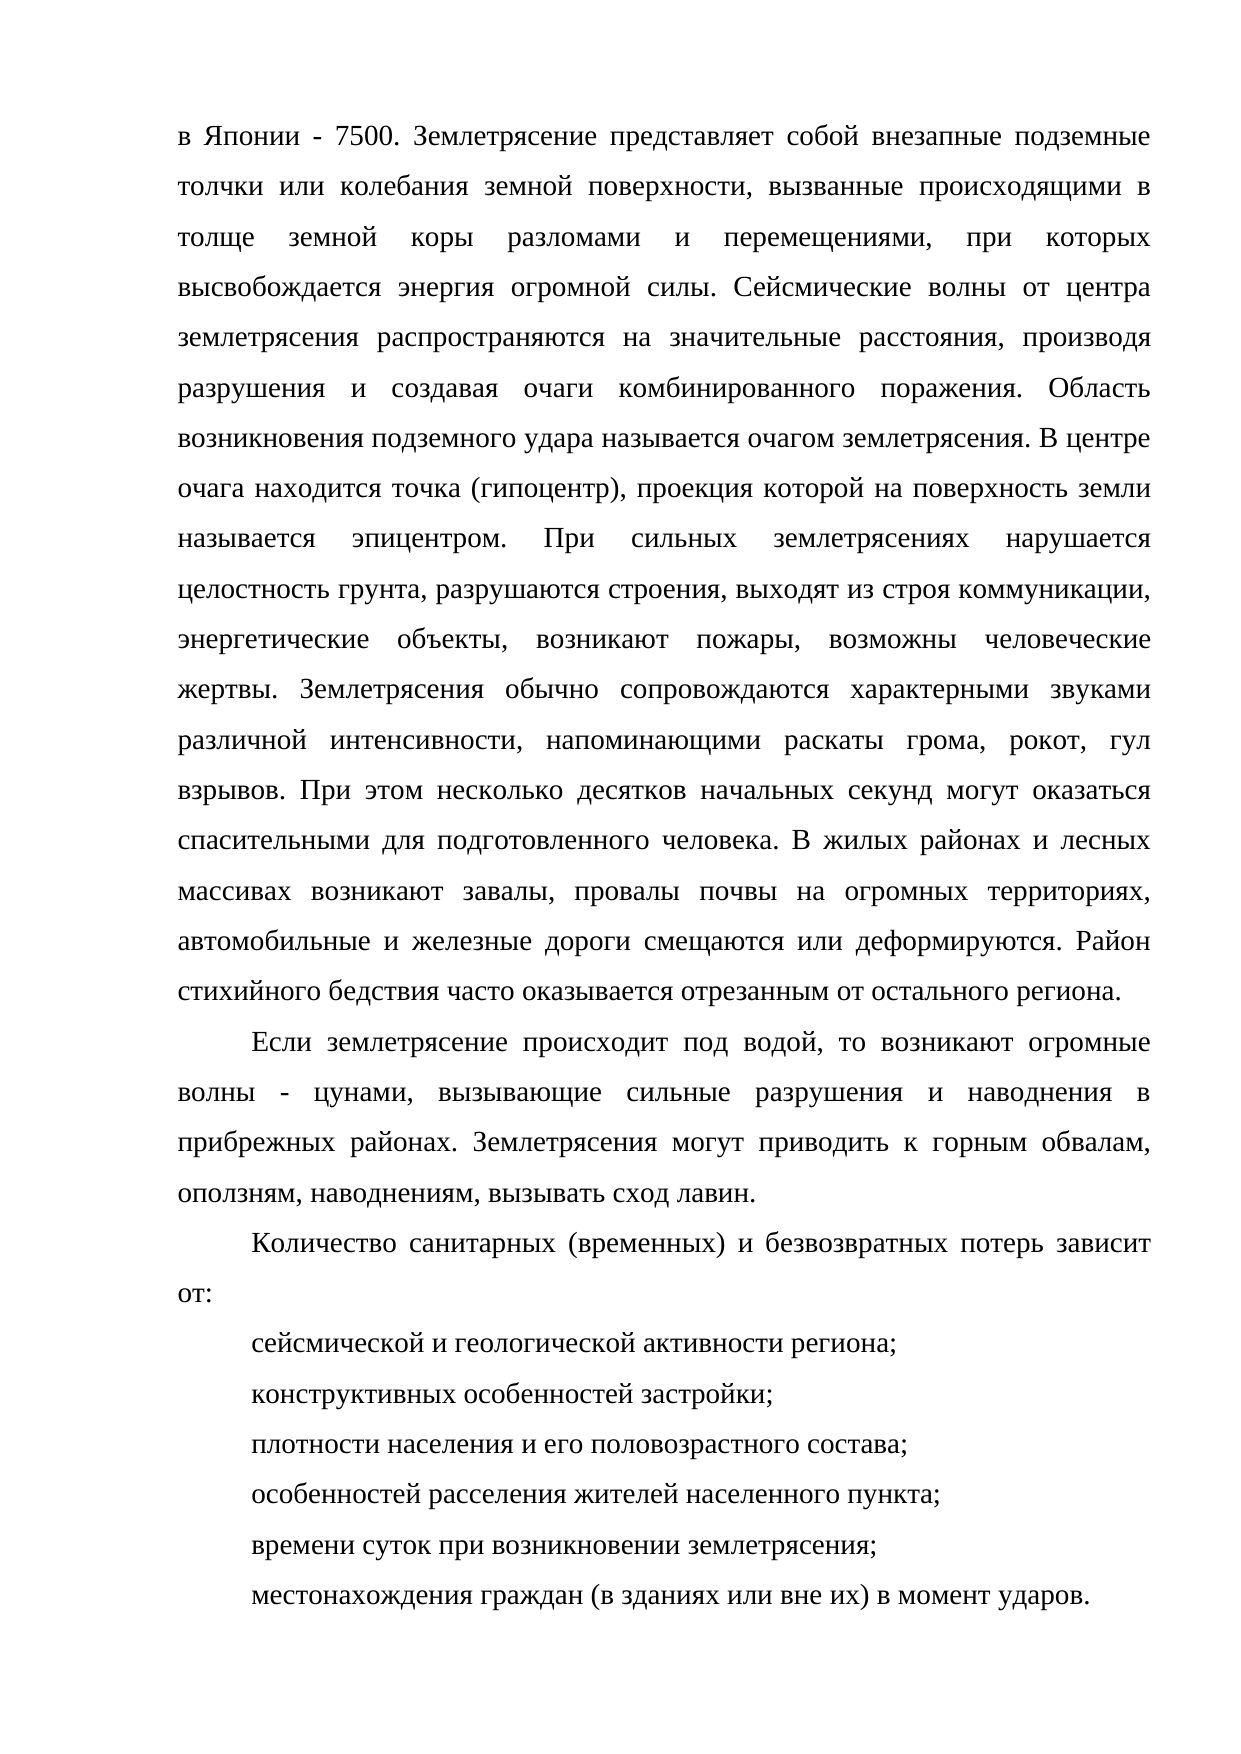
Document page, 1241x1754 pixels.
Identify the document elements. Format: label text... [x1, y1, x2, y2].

text времени суток при возникновении землетрясения; [177, 1527, 1152, 1560]
text сейсмической и геологической активности региона; [177, 1326, 1152, 1359]
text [177, 118, 1152, 1007]
text плотности населения и его половозрастного состава; [177, 1426, 1152, 1460]
text Количество санитарных (временных) и безвозвратных потерь зависит от: [177, 1225, 1152, 1309]
text Если землетрясение происходит под водой, то возникают огромные волны - цунами, вызывающие сильные разрушения и наводнения в прибрежных районах. Землетрясения могут приводить к горным обвалам, оползням, наводнениям, вызывать сход лавин. [177, 1024, 1152, 1208]
text конструктивных особенностей застройки; [177, 1376, 1152, 1409]
text особенностей расселения жителей населенного пункта; [177, 1477, 1152, 1510]
text местонахождения граждан (в зданиях или вне их) в момент ударов. [177, 1577, 1152, 1611]
